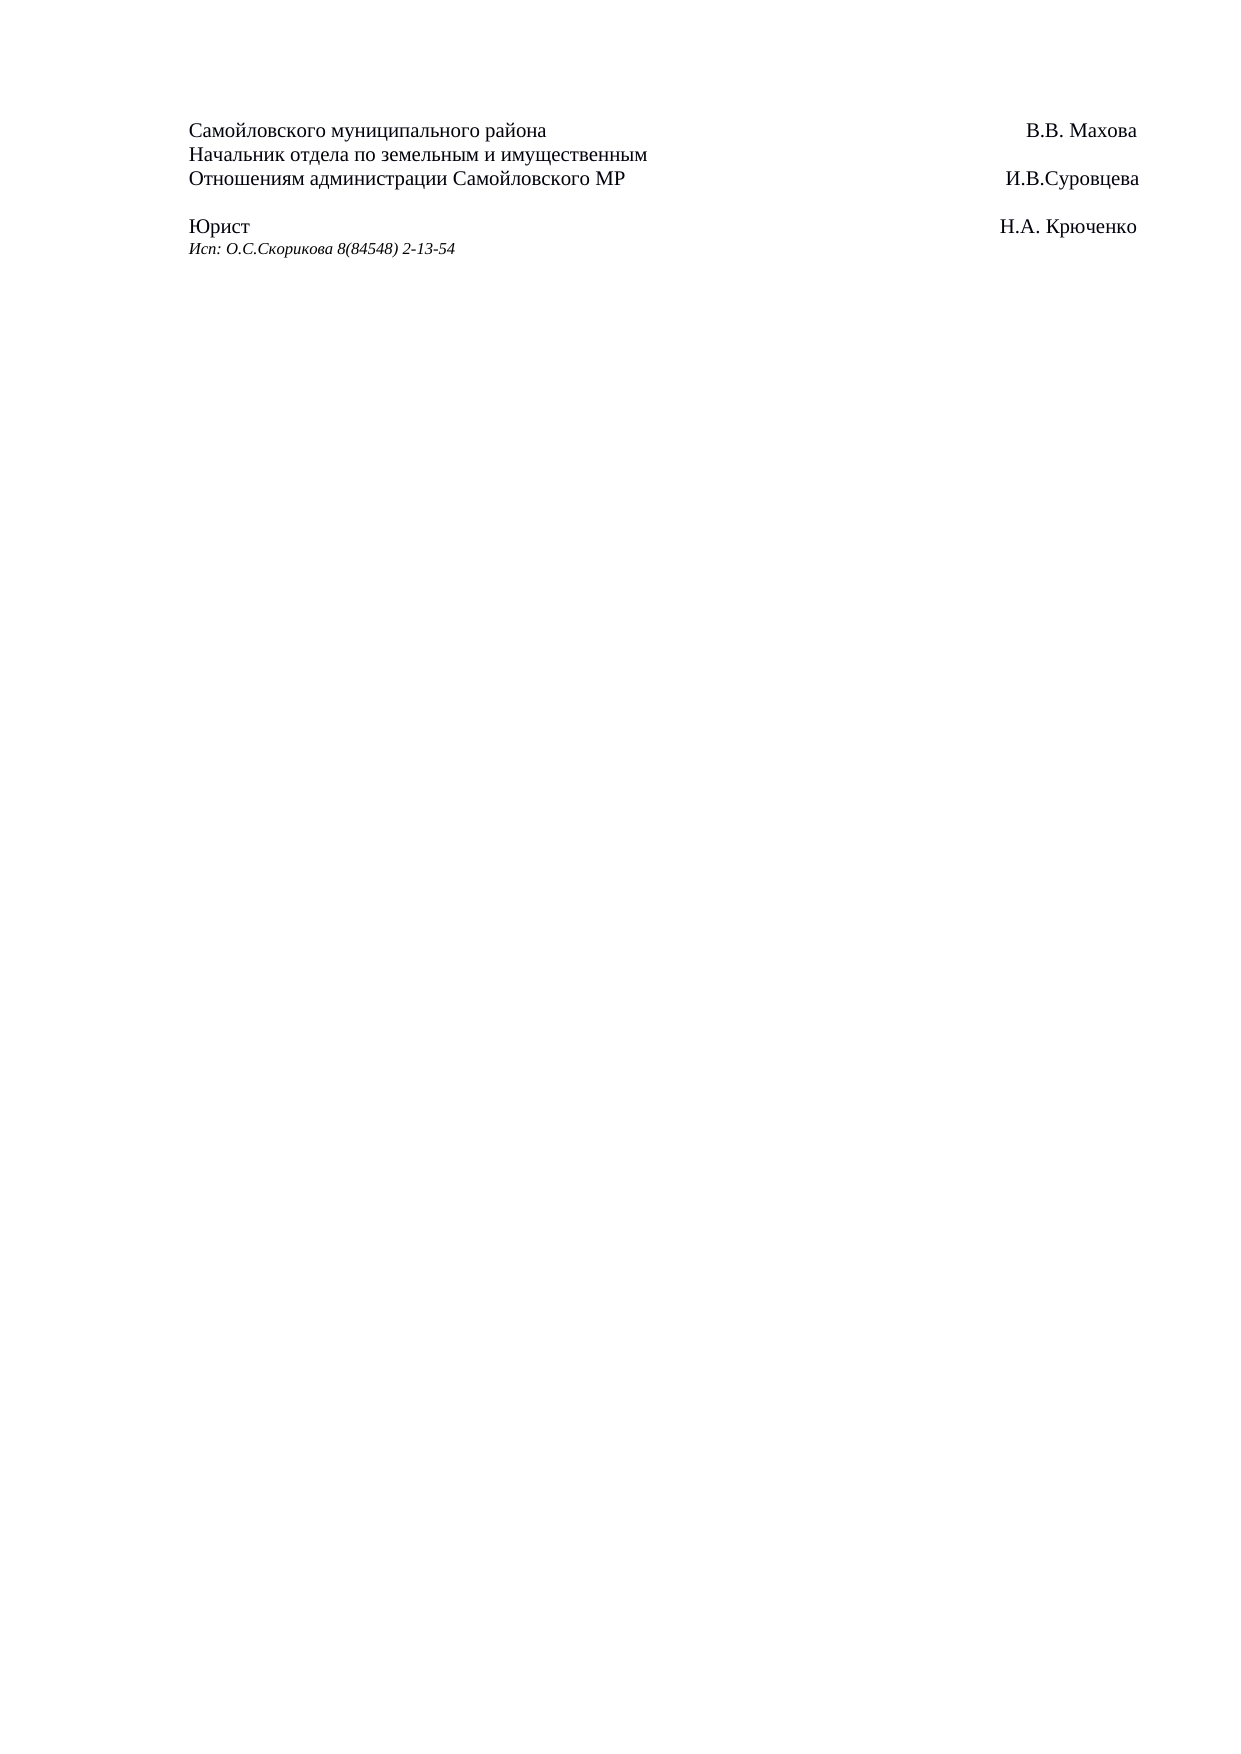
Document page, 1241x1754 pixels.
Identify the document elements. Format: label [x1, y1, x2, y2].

table_header [177, 118, 1167, 258]
